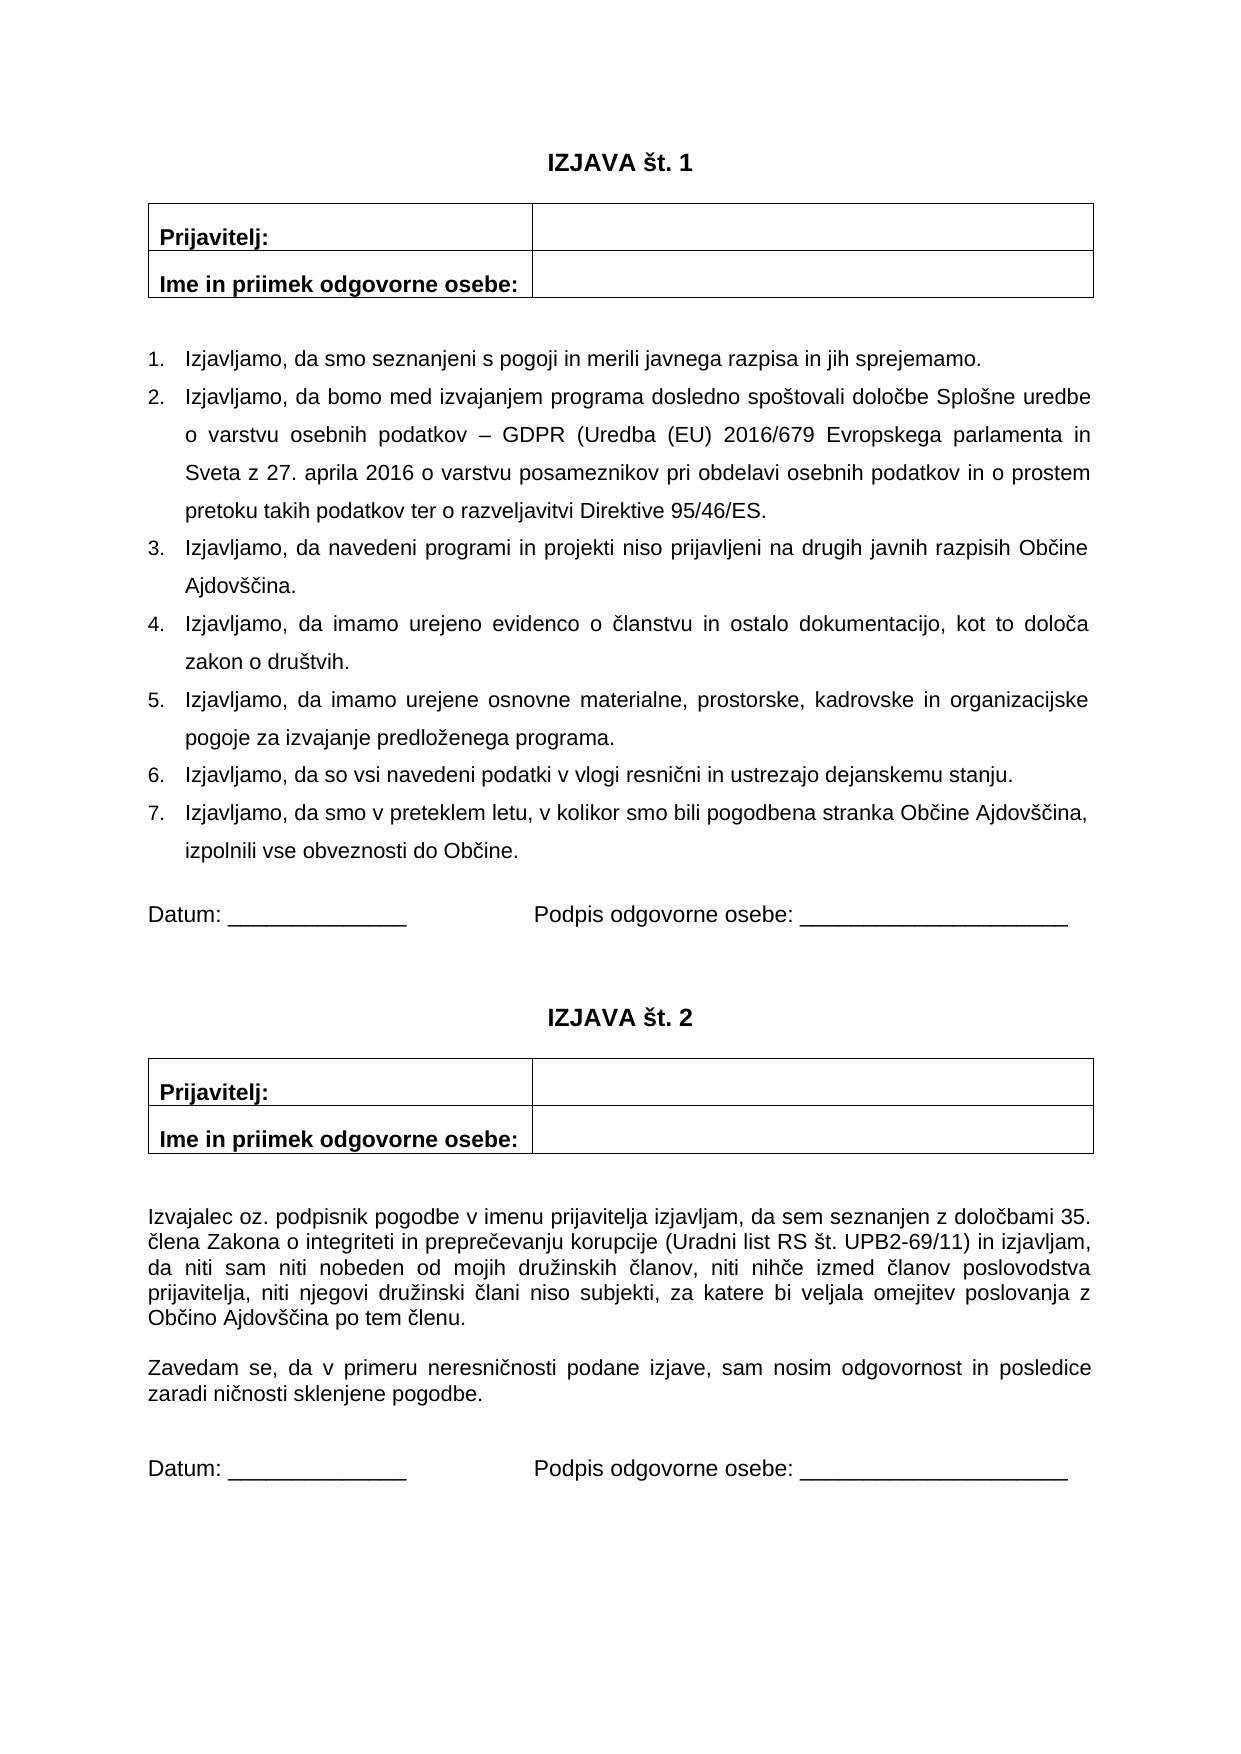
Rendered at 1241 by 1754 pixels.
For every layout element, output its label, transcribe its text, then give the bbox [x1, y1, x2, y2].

table_header Prijavitelj: [149, 204, 532, 250]
list Izjavljamo, da smo v preteklem letu, v kolikor smo bili pogodbena stranka Občine Ajdovščina, izpolnili vse obveznosti do Občine. [148, 800, 1090, 863]
list Izjavljamo, da imamo urejeno evidenco o članstvu in ostalo dokumentacijo, kot to določa zakon o društvih. [148, 611, 1090, 674]
table_cell Ime in priimek odgovorne osebe: [149, 1106, 532, 1152]
title Zavedam se, da v primeru neresničnosti podane izjave, sam nosim odgovornost in posledice zaradi ničnosti sklenjene pogodbe. [148, 1355, 1093, 1406]
table_cell [533, 1106, 1093, 1152]
list Izjavljamo, da so vsi navedeni podatki v vlogi resnični in ustrezajo dejanskemu stanju. [148, 762, 1090, 787]
text Datum: ______________ Podpis odgovorne osebe: _____________________ [148, 901, 1093, 927]
list Izjavljamo, da bomo med izvajanjem programa dosledno spoštovali določbe Splošne uredbe o varstvu osebnih podatkov – GDPR (Uredba (EU) 2016/679 Evropskega parlamenta in Sveta z 27. aprila 2016 o varstvu posameznikov pri obdelavi osebnih podatkov in o prostem pretoku takih podatkov ter o razveljavitvi Direktive 95/46/ES. [148, 384, 1093, 523]
table_cell Ime in priimek odgovorne osebe: [149, 251, 532, 297]
table_header [533, 204, 1093, 250]
list Izjavljamo, da smo seznanjeni s pogoji in merili javnega razpisa in jih sprejemamo. [148, 346, 1090, 371]
text IZJAVA št. 2 [148, 1003, 1093, 1032]
table_header [533, 1059, 1093, 1105]
title Izvajalec oz. podpisnik pogodbe v imenu prijavitelja izjavljam, da sem seznanjen z določbami 35. člena Zakona o integriteti in preprečevanju korupcije (Uradni list RS št. UPB2-69/11) in izjavljam, da niti sam niti nobeden od mojih družinskih članov, niti nihče izmed članov poslovodstva prijavitelja, niti njegovi družinski člani niso subjekti, za katere bi veljala omejitev poslovanja z Občino Ajdovščina po tem členu. [148, 1204, 1093, 1330]
table_cell [533, 251, 1093, 297]
text IZJAVA št. 1 [148, 148, 1093, 176]
text Datum: ______________ Podpis odgovorne osebe: _____________________ [148, 1455, 1093, 1481]
list Izjavljamo, da navedeni programi in projekti niso prijavljeni na drugih javnih razpisih Občine Ajdovščina. [148, 535, 1090, 598]
table_header Prijavitelj: [149, 1059, 532, 1105]
list Izjavljamo, da imamo urejene osnovne materialne, prostorske, kadrovske in organizacijske pogoje za izvajanje predloženega programa. [148, 687, 1090, 749]
